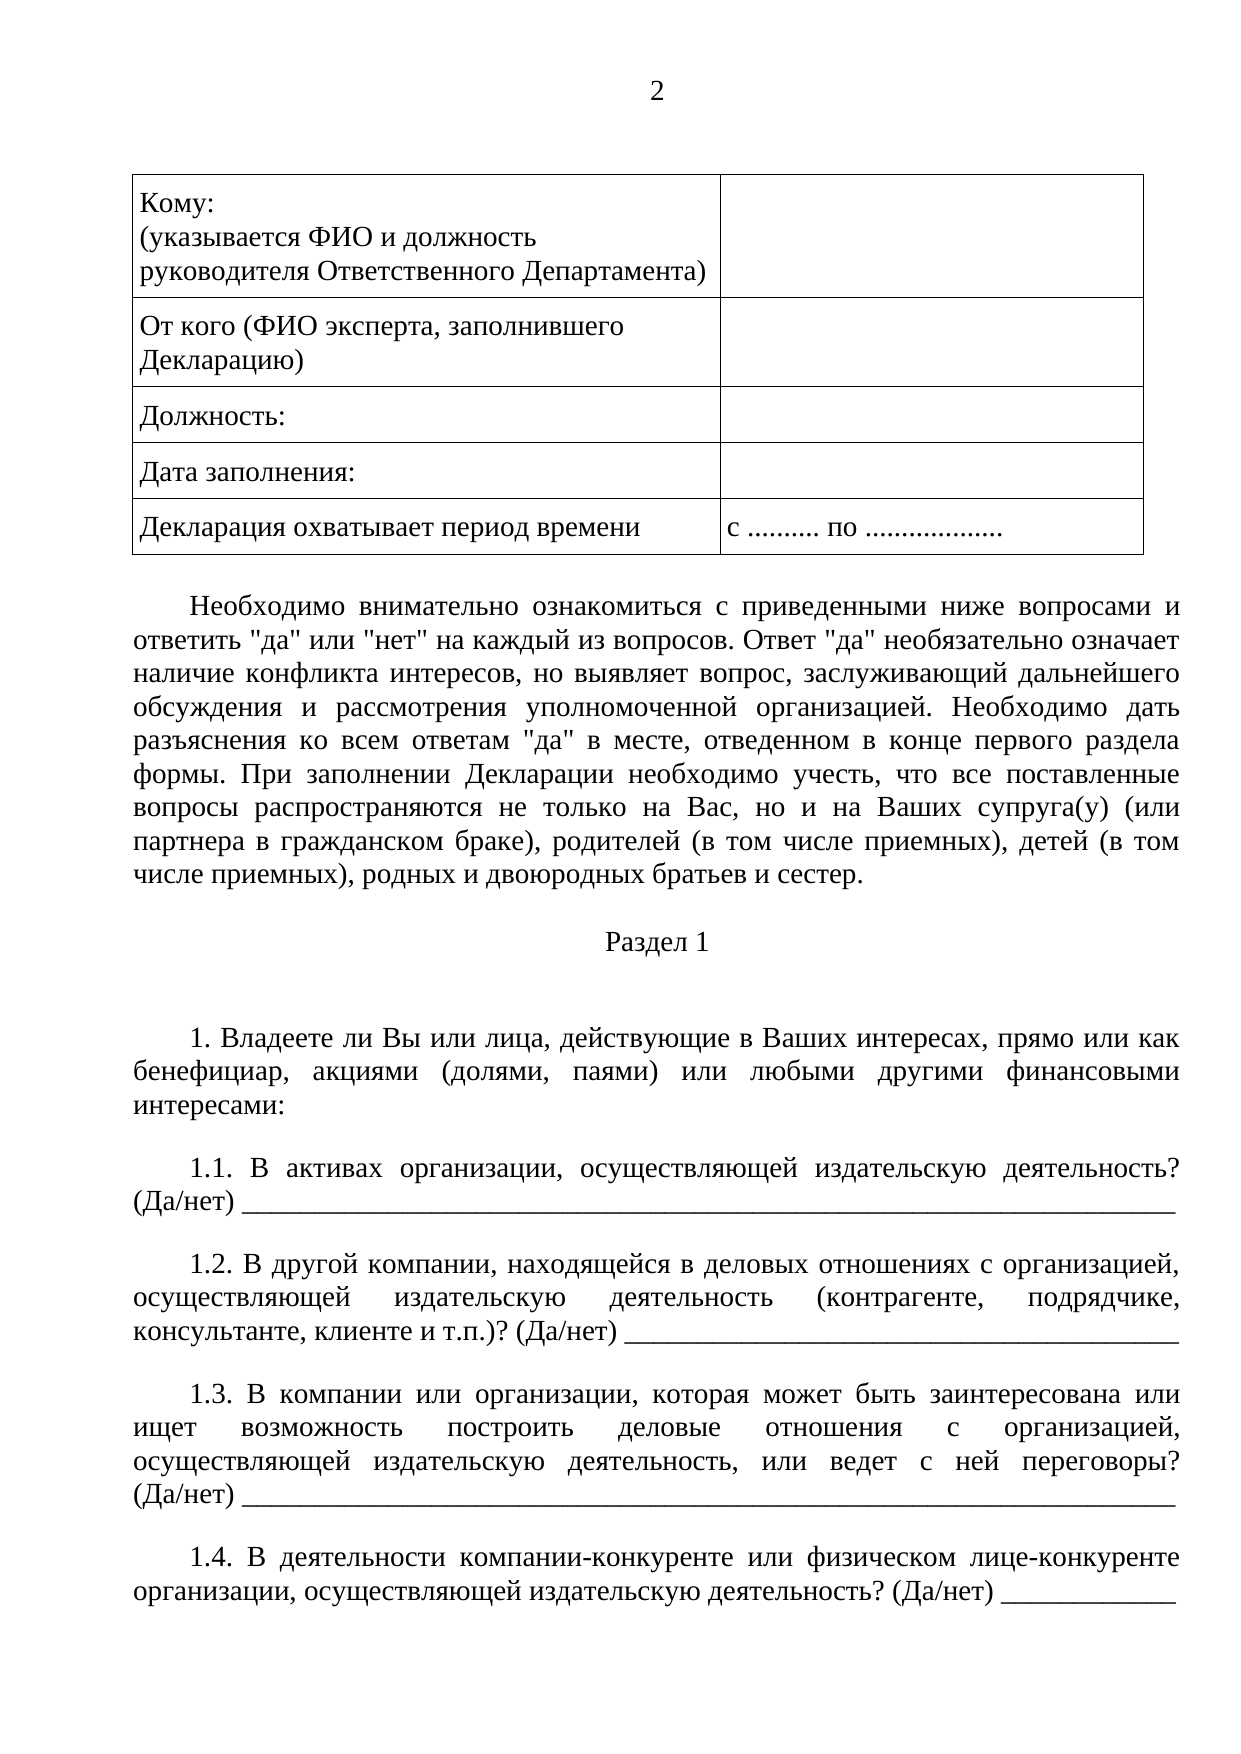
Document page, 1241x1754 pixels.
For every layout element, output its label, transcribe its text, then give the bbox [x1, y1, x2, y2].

table_cell Дата заполнения: [133, 443, 720, 498]
table_cell Декларация охватывает период времени [133, 499, 720, 554]
table_cell [721, 298, 1143, 386]
text 1.3. В компании или организации, которая может быть заинтересована или ищет возможность построить деловые отношения с организацией, осуществляющей издательскую деятельность, или ведет с ней переговоры? (Да/нет) ________________________________________________________________ [133, 1376, 1181, 1510]
text 1.1. В активах организации, осуществляющей издательскую деятельность? (Да/нет) ________________________________________________________________ [133, 1150, 1181, 1217]
text 1.4. В деятельности компании-конкуренте или физическом лице-конкуренте организации, осуществляющей издательскую деятельность? (Да/нет) ____________ [133, 1539, 1181, 1606]
text 1.2. В другой компании, находящейся в деловых отношениях с организацией, осуществляющей издательскую деятельность (контрагенте, подрядчике, консультанте, клиенте и т.п.)? (Да/нет) ______________________________________ [133, 1246, 1181, 1347]
text Необходимо внимательно ознакомиться с приведенными ниже вопросами и ответить "да" или "нет" на каждый из вопросов. Ответ "да" необязательно означает наличие конфликта интересов, но выявляет вопрос, заслуживающий дальнейшего обсуждения и рассмотрения уполномоченной организацией. Необходимо дать разъяснения ко всем ответам "да" в месте, отведенном в конце первого раздела формы. При заполнении Декларации необходимо учесть, что все поставленные вопросы распространяются не только на Вас, но и на Ваших супруга(у) (или партнера в гражданском браке), родителей (в том числе приемных), детей (в том числе приемных), родных и двоюродных братьев и сестер. [133, 588, 1181, 890]
table_cell с .......... по ................... [721, 499, 1143, 554]
table_cell От кого (ФИО эксперта, заполнившего Декларацию) [133, 298, 720, 386]
table_cell [721, 387, 1143, 442]
table_header Кому: (указывается ФИО и должность руководителя Ответственного Департамента) [133, 175, 720, 297]
table_cell [721, 443, 1143, 498]
text Раздел 1 [133, 924, 1181, 957]
text 1. Владеете ли Вы или лица, действующие в Ваших интересах, прямо или как бенефициар, акциями (долями, паями) или любыми другими финансовыми интересами: [133, 1020, 1181, 1121]
table_cell Должность: [133, 387, 720, 442]
table_header [721, 175, 1143, 297]
